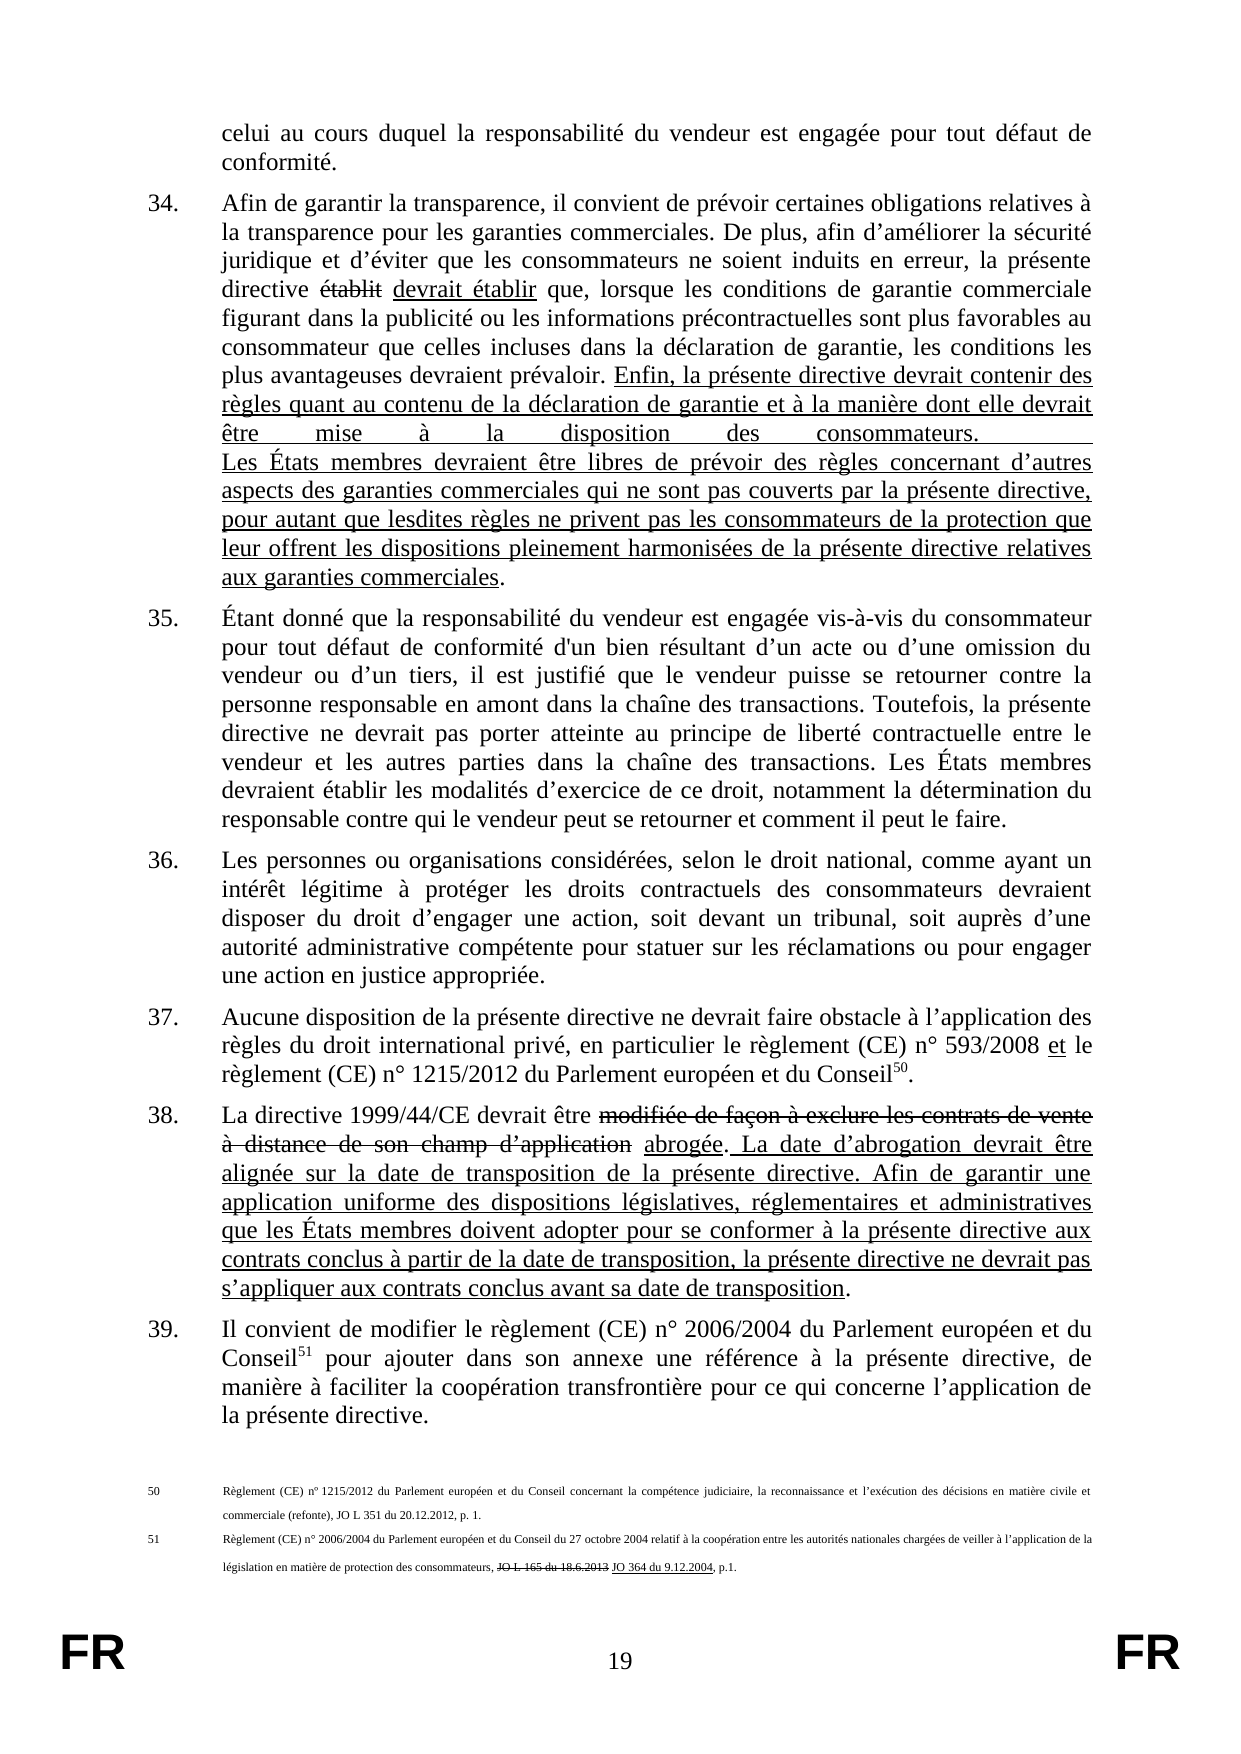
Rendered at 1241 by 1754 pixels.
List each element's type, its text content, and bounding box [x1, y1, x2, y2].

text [148, 118, 1093, 176]
text 34. Afin de garantir la transparence, il convient de prévoir certaines obligations relatives à la transparence pour les garanties commerciales. De plus, afin d’améliorer la sécurité juridique et d’éviter que les consommateurs ne soient induits en erreur, la présente directive établit devrait établir que, lorsque les conditions de garantie commerciale figurant dans la publicité ou les informations précontractuelles sont plus favorables au consommateur que celles incluses dans la déclaration de garantie, les conditions les plus avantageuses devraient prévaloir. Enfin, la présente directive devrait contenir des règles quant au contenu de la déclaration de garantie et à la manière dont elle devrait être mise à la disposition des consommateurs. Les États membres devraient être libres de prévoir des règles concernant d’autres aspects des garanties commerciales qui ne sont pas couverts par la présente directive, pour autant que lesdites règles ne privent pas les consommateurs de la protection que leur offrent les dispositions pleinement harmonisées de la présente directive relatives aux garanties commerciales. [148, 188, 1093, 591]
text 39. Il convient de modifier le règlement (CE) n° 2006/2004 du Parlement européen et du Conseil pour ajouter dans son annexe une référence à la présente directive, de manière à faciliter la coopération transfrontière pour ce qui concerne l’application de la présente directive. [148, 1314, 1093, 1429]
text 35. Étant donné que la responsabilité du vendeur est engagée vis-à-vis du consommateur pour tout défaut de conformité d'un bien résultant d’un acte ou d’une omission du vendeur ou d’un tiers, il est justifié que le vendeur puisse se retourner contre la personne responsable en amont dans la chaîne des transactions. Toutefois, la présente directive ne devrait pas porter atteinte au principe de liberté contractuelle entre le vendeur et les autres parties dans la chaîne des transactions. Les États membres devraient établir les modalités d’exercice de ce droit, notamment la détermination du responsable contre qui le vendeur peut se retourner et comment il peut le faire. [148, 603, 1093, 833]
text 38. La directive 1999/44/CE devrait être modifiée de façon à exclure les contrats de vente à distance de son champ d’application abrogée. La date d’abrogation devrait être alignée sur la date de transposition de la présente directive. Afin de garantir une application uniforme des dispositions législatives, réglementaires et administratives que les États membres doivent adopter pour se conformer à la présente directive aux contrats conclus à partir de la date de transposition, la présente directive ne devrait pas s’appliquer aux contrats conclus avant sa date de transposition. [148, 1101, 1093, 1302]
text 37. Aucune disposition de la présente directive ne devrait faire obstacle à l’application des règles du droit international privé, en particulier le règlement (CE) n° 593/2008 et le règlement (CE) n° 1215/2012 du Parlement européen et du Conseil. [148, 1002, 1093, 1088]
text 36. Les personnes ou organisations considérées, selon le droit national, comme ayant un intérêt légitime à protéger les droits contractuels des consommateurs devraient disposer du droit d’engager une action, soit devant un tribunal, soit auprès d’une autorité administrative compétente pour statuer sur les réclamations ou pour engager une action en justice appropriée. [148, 846, 1093, 989]
